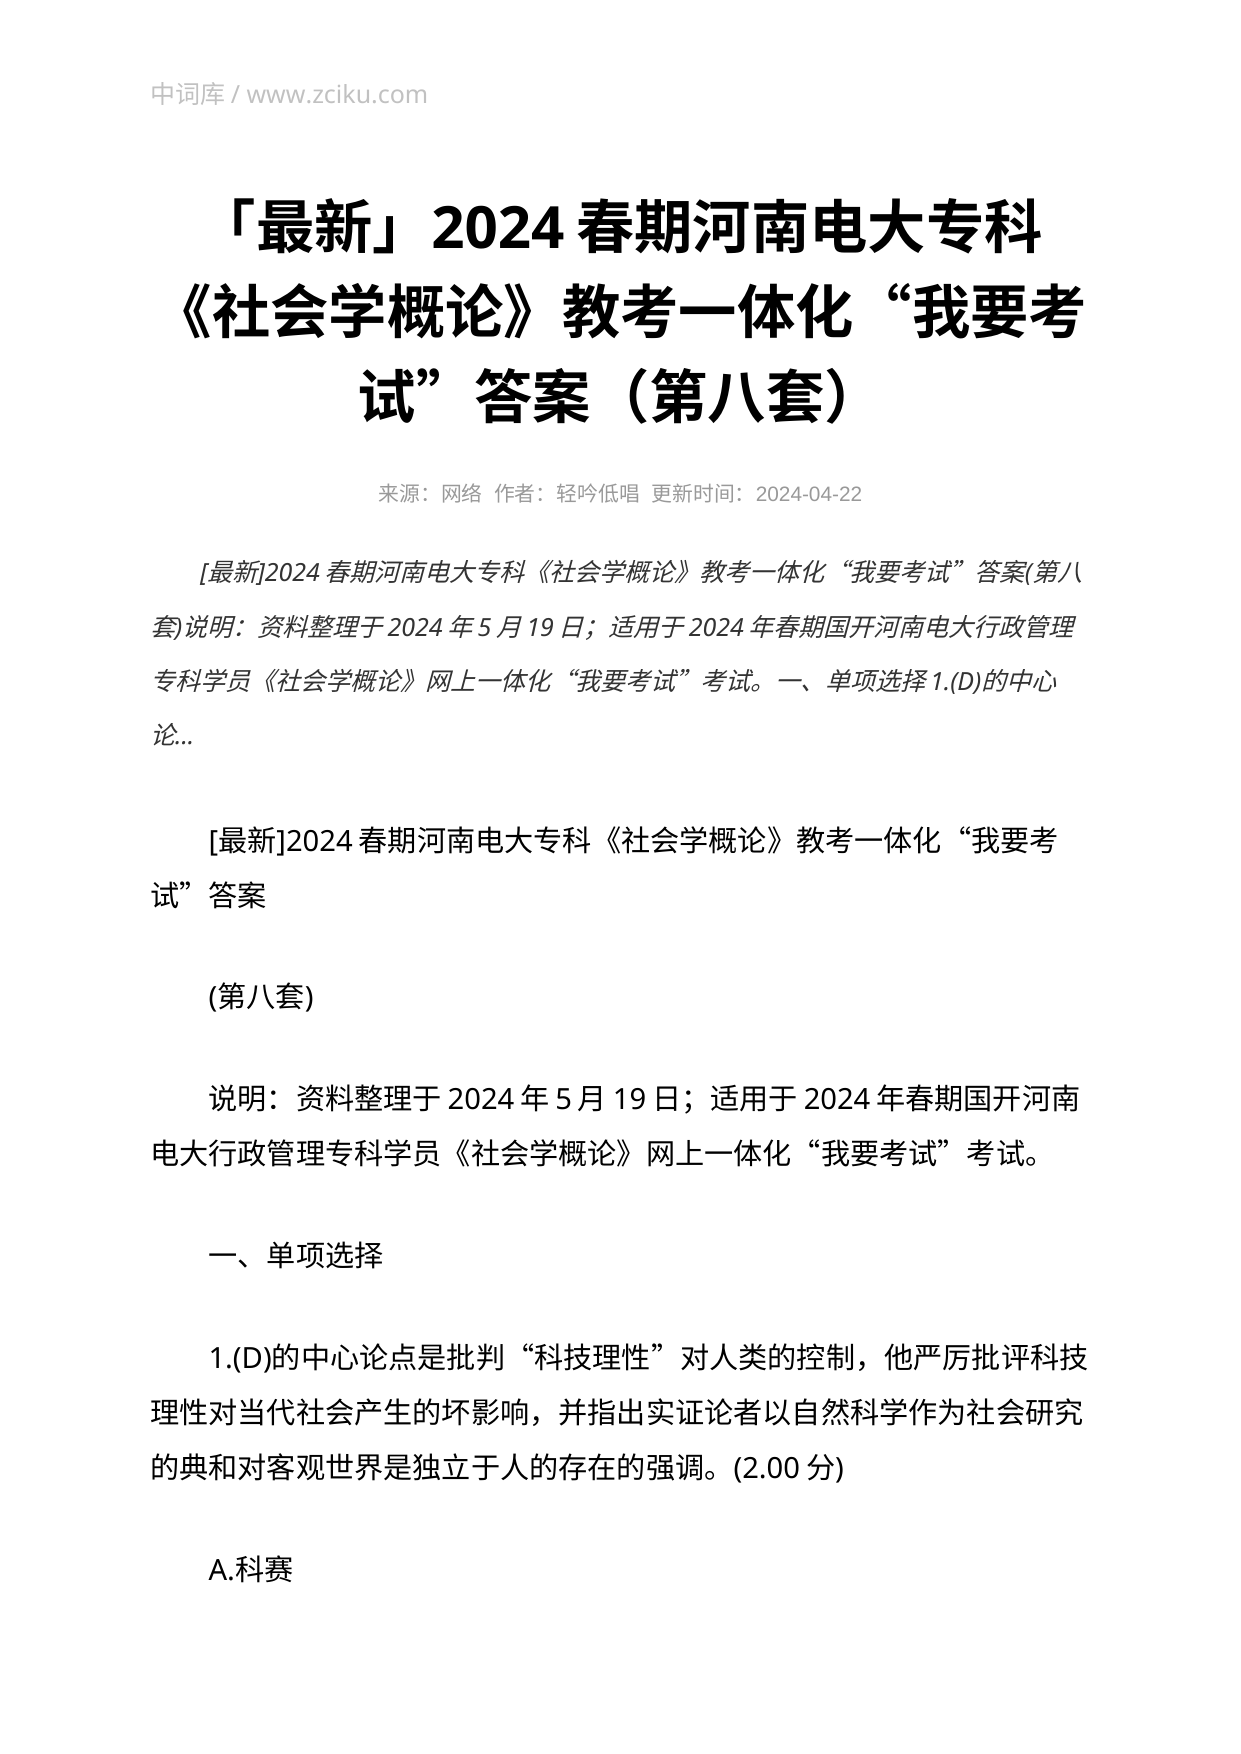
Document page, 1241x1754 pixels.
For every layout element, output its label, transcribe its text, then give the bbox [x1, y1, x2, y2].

text [最新]2024春期河南电大专科《社会学概论》教考一体化“我要考试”答案(第八套)说明：资料整理于2024年5月19日；适用于2024年春期国开河南电大行政管理专科学员《社会学概论》网上一体化“我要考试”考试。一、单项选择1.(D)的中心论... [150, 553, 1090, 752]
subtitle 「最新」2024春期河南电大专科《社会学概论》教考一体化“我要考试”答案（第八套） [150, 181, 1090, 435]
text A.科赛 [150, 1546, 1090, 1589]
text 一、单项选择 [150, 1233, 1090, 1275]
text 说明：资料整理于2024年5月19日；适用于2024年春期国开河南电大行政管理专科学员《社会学概论》网上一体化“我要考试”考试。 [150, 1076, 1090, 1173]
text 1.(D)的中心论点是批判“科技理性”对人类的控制，他严厉批评科技理性对当代社会产生的坏影响，并指出实证论者以自然科学作为社会研究的典和对客观世界是独立于人的存在的强调。(2.00分) [150, 1334, 1090, 1487]
text (第八套) [150, 974, 1090, 1016]
text 来源：网络 作者：轻吟低唱 更新时间：2024-04-22 [150, 482, 1090, 506]
text [最新]2024春期河南电大专科《社会学概论》教考一体化“我要考试”答案 [150, 817, 1090, 914]
